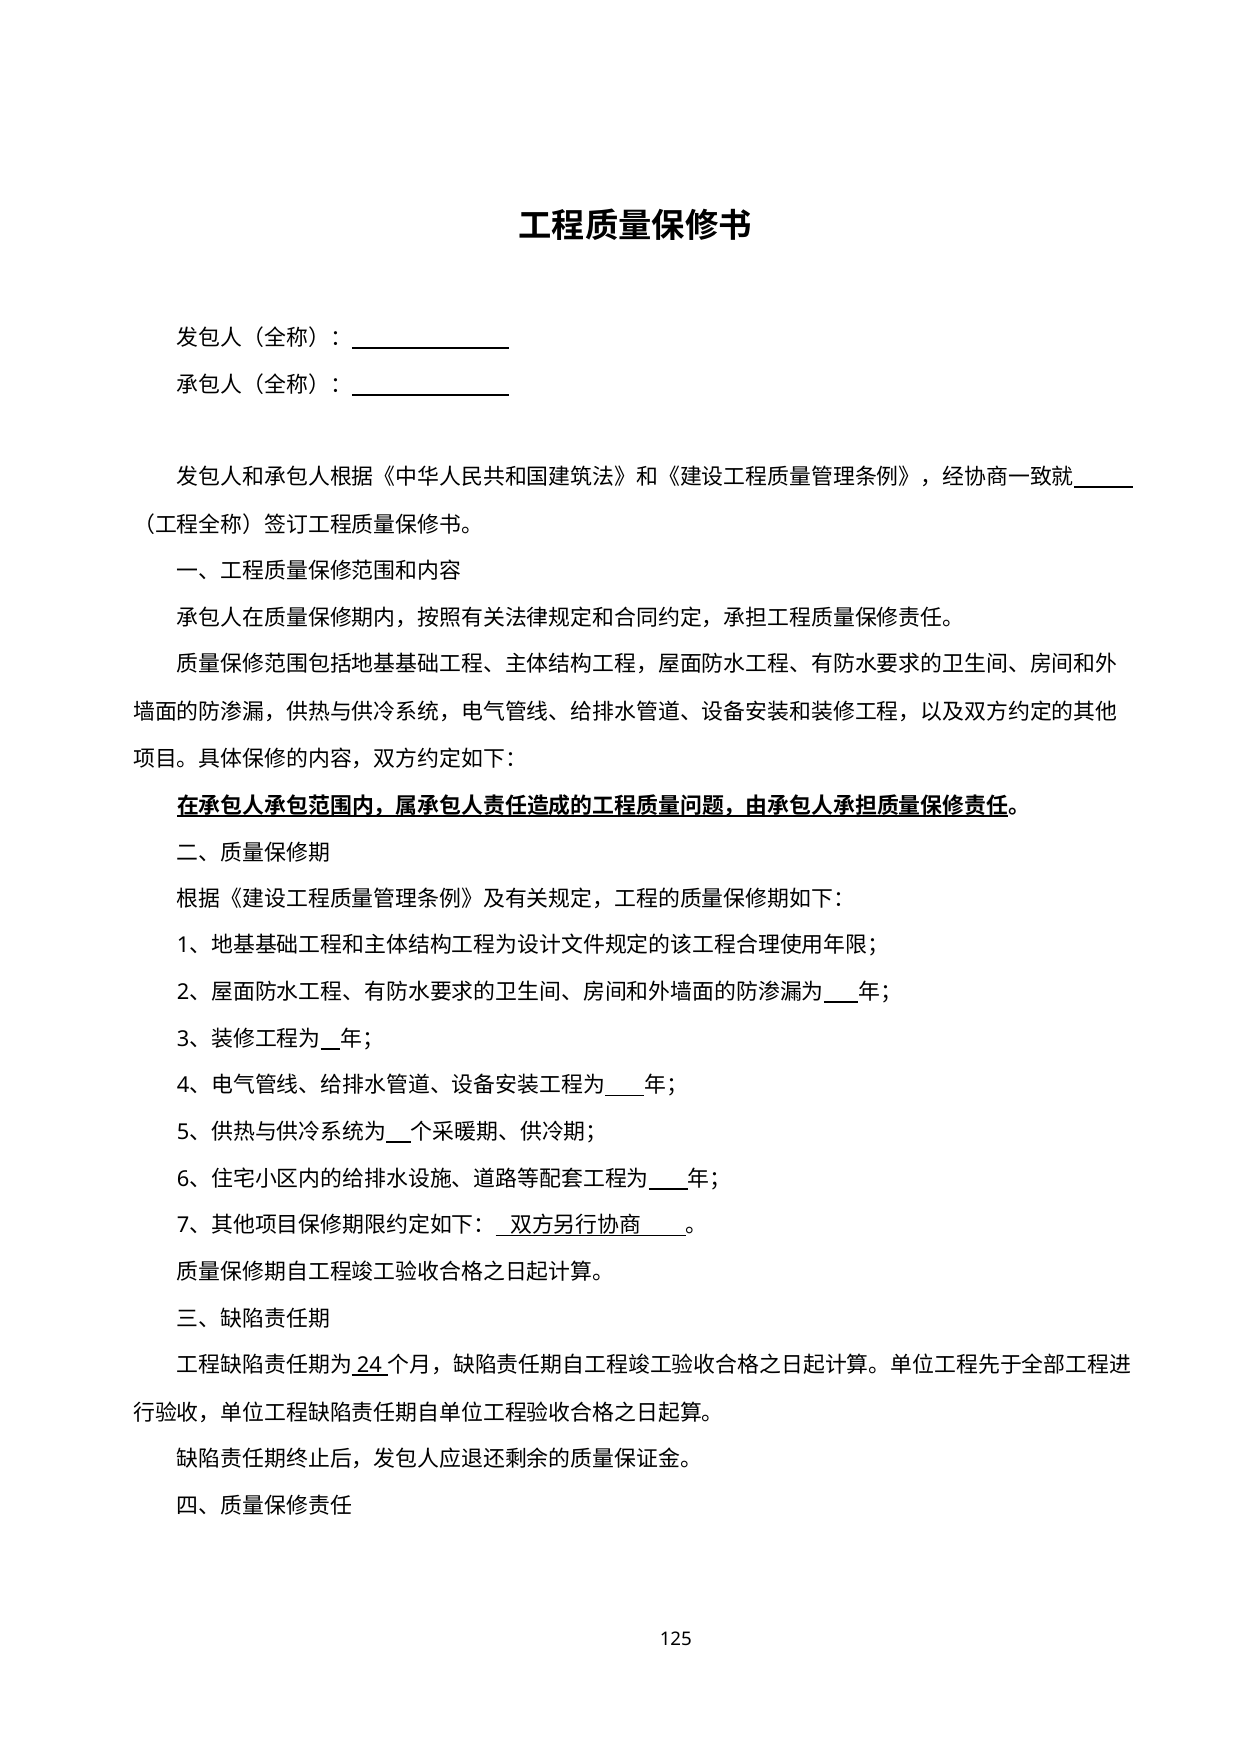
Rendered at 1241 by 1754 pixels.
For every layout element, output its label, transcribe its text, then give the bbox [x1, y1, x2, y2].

text 2、屋面防水工程、有防水要求的卫生间、房间和外墙面的防渗漏为 年； [133, 973, 1137, 1007]
text 4、电气管线、给排水管道、设备安装工程为 年； [133, 1066, 1137, 1100]
text 工程缺陷责任期为 24 个月，缺陷责任期自工程竣工验收合格之日起计算。单位工程先于全部工程进行验收，单位工程缺陷责任期自单位工程验收合格之日起算。 [133, 1346, 1137, 1428]
text 发包人和承包人根据《中华人民共和国建筑法》和《建设工程质量管理条例》，经协商一致就 （工程全称）签订工程质量保修书。 [133, 458, 1137, 539]
text 三、缺陷责任期 [133, 1300, 1137, 1334]
text 3、装修工程为 年； [133, 1020, 1137, 1054]
text 四、质量保修责任 [133, 1487, 1137, 1521]
text 缺陷责任期终止后，发包人应退还剩余的质量保证金。 [133, 1440, 1137, 1474]
text 6、住宅小区内的给排水设施、道路等配套工程为 年； [133, 1160, 1137, 1194]
text 发包人（全称）： [133, 319, 1137, 353]
text 质量保修范围包括地基基础工程、主体结构工程，屋面防水工程、有防水要求的卫生间、房间和外墙面的防渗漏，供热与供冷系统，电气管线、给排水管道、设备安装和装修工程，以及双方约定的其他项目。具体保修的内容，双方约定如下： [133, 645, 1137, 774]
text 二、质量保修期 [133, 833, 1137, 867]
text 根据《建设工程质量管理条例》及有关规定，工程的质量保修期如下： [133, 880, 1137, 914]
text 一、工程质量保修范围和内容 [133, 552, 1137, 586]
text 5、供热与供冷系统为 个采暖期、供冷期； [133, 1113, 1137, 1147]
text 7、其他项目保修期限约定如下： 双方另行协商 。 [133, 1206, 1137, 1240]
text 承包人在质量保修期内，按照有关法律规定和合同约定，承担工程质量保修责任。 [133, 599, 1137, 633]
text 质量保修期自工程竣工验收合格之日起计算。 [133, 1253, 1137, 1287]
text 1、地基基础工程和主体结构工程为设计文件规定的该工程合理使用年限； [133, 926, 1137, 960]
text 在承包人承包范围内，属承包人责任造成的工程质量问题，由承包人承担质量保修责任。 [133, 787, 1137, 821]
text 承包人（全称）： [133, 366, 1137, 399]
text 工程质量保修书 [133, 191, 1137, 259]
